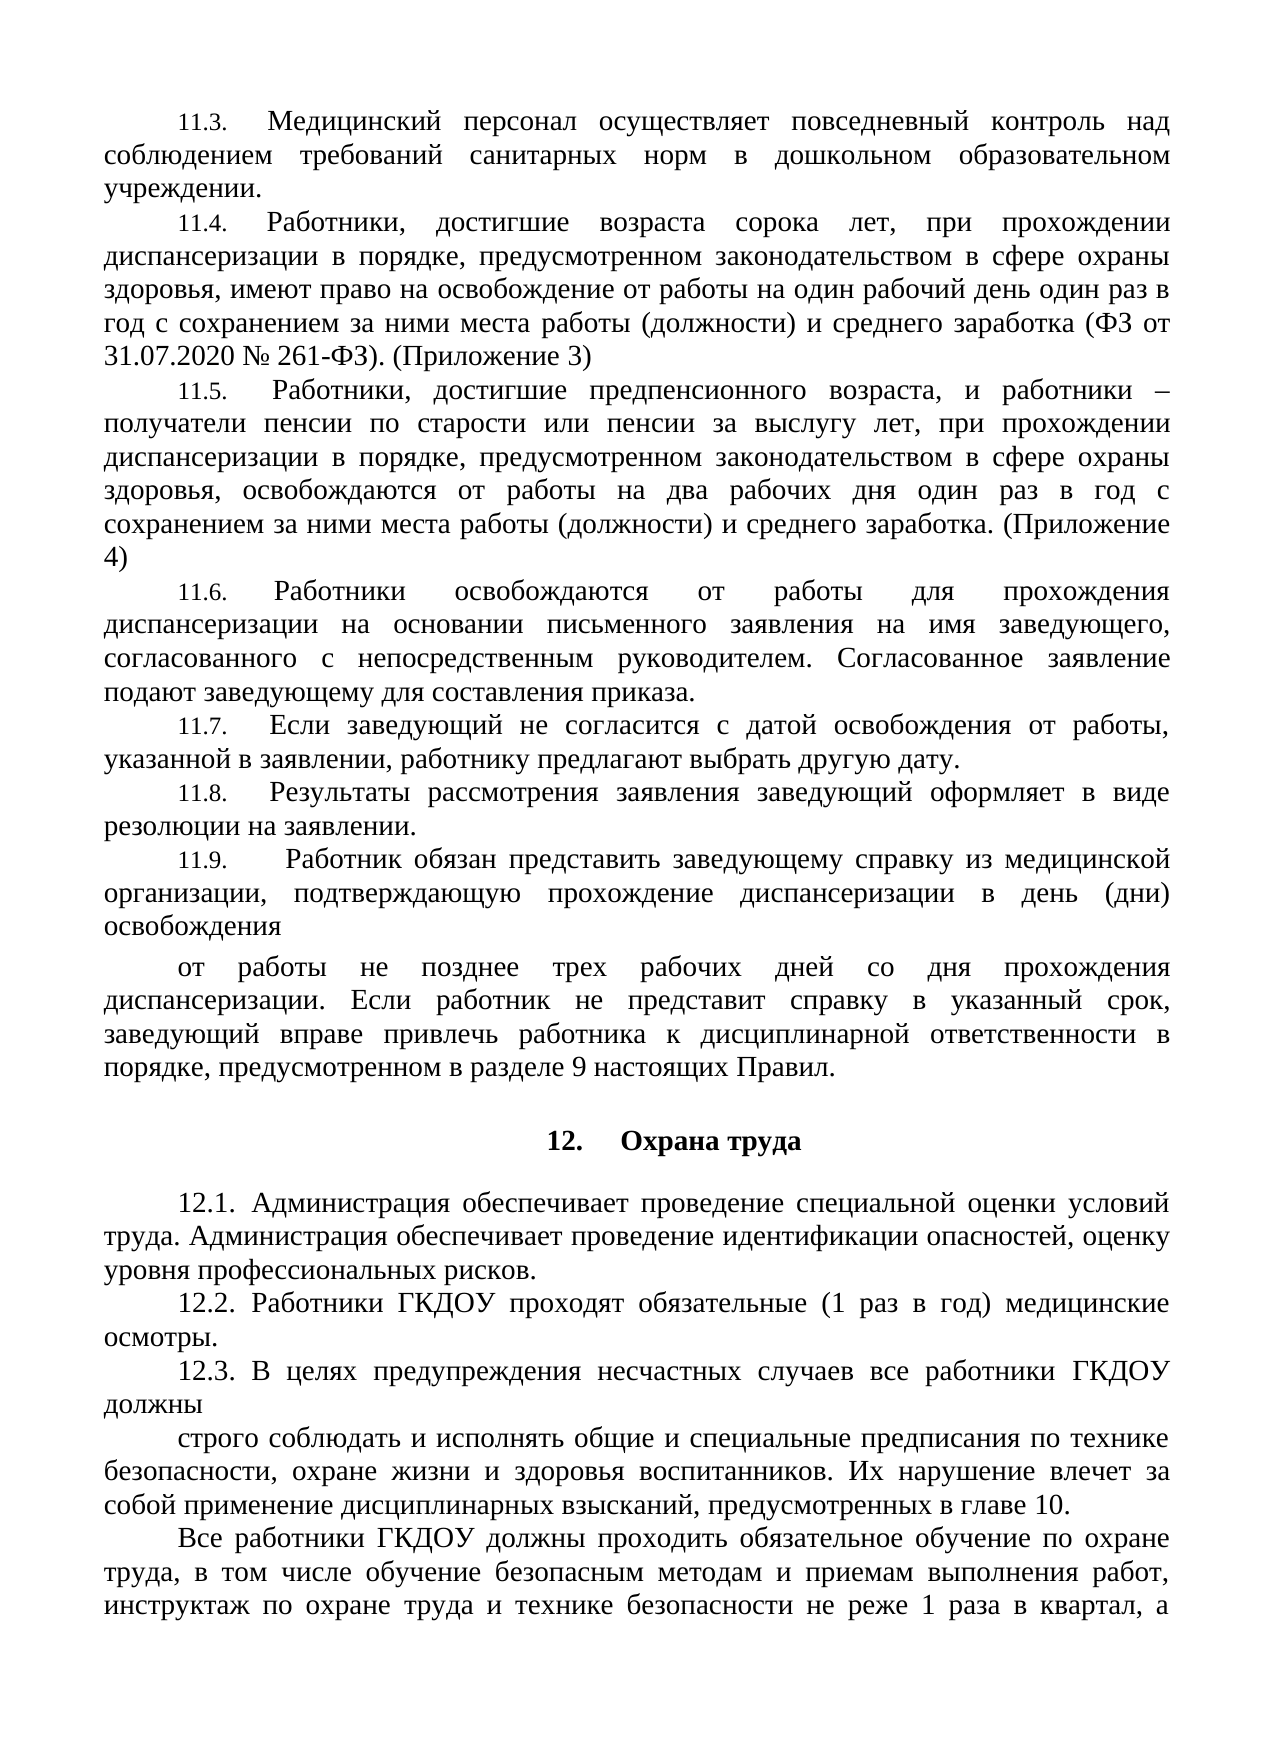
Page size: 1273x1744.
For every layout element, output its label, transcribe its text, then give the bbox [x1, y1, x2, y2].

list Работник обязан представить заведующему справку из медицинской организации, подтверждающую прохождение диспансеризации в день (дни) освобождения [103, 841, 1170, 942]
list Работники освобождаются от работы для прохождения диспансеризации на основании письменного заявления на имя заведующего, согласованного с непосредственным руководителем. Согласованное заявление подают заведующему для составления приказа. [103, 573, 1170, 707]
list Результаты рассмотрения заявления заведующий оформляет в виде резолюции на заявлении. [103, 774, 1170, 841]
list Медицинский персонал осуществляет повседневный контроль над соблюдением требований санитарных норм в дошкольном образовательном учреждении. [103, 103, 1170, 204]
list В целях предупреждения несчастных случаев все работники ГКДОУ должны [103, 1353, 1170, 1420]
list Работники, достигшие предпенсионного возраста, и работники – получатели пенсии по старости или пенсии за выслугу лет, при прохождении диспансеризации в порядке, предусмотренном законодательством в сфере охраны здоровья, освобождаются от работы на два рабочих дня один раз в год с сохранением за ними места работы (должности) и среднего заработка. (Приложение 4) [103, 372, 1170, 573]
text строго соблюдать и исполнять общие и специальные предписания по технике безопасности, охране жизни и здоровья воспитанников. Их нарушение влечет за собой применение дисциплинарных взысканий, предусмотренных в главе 10. [103, 1420, 1170, 1520]
list Работники, достигшие возраста сорока лет, при прохождении диспансеризации в порядке, предусмотренном законодательством в сфере охраны здоровья, имеют право на освобождение от работы на один рабочий день один раз в год с сохранением за ними места работы (должности) и среднего заработка (ФЗ от 31.07.2020 № 261-ФЗ). (Приложение 3) [103, 204, 1170, 372]
text от работы не позднее трех рабочих дней со дня прохождения диспансеризации. Если работник не представит справку в указанный срок, заведующий вправе привлечь работника к дисциплинарной ответственности в порядке, предусмотренном в разделе 9 настоящих Правил. [103, 949, 1170, 1083]
list Если заведующий не согласится с датой освобождения от работы, указанной в заявлении, работнику предлагают выбрать другую дату. [103, 707, 1170, 774]
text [103, 1520, 1170, 1621]
subtitle Охрана труда [103, 1123, 1170, 1157]
list Работники ГКДОУ проходят обязательные (1 раз в год) медицинские осмотры. [103, 1285, 1170, 1352]
list Администрация обеспечивает проведение специальной оценки условий труда. Администрация обеспечивает проведение идентификации опасностей, оценку уровня профессиональных рисков. [103, 1185, 1170, 1285]
